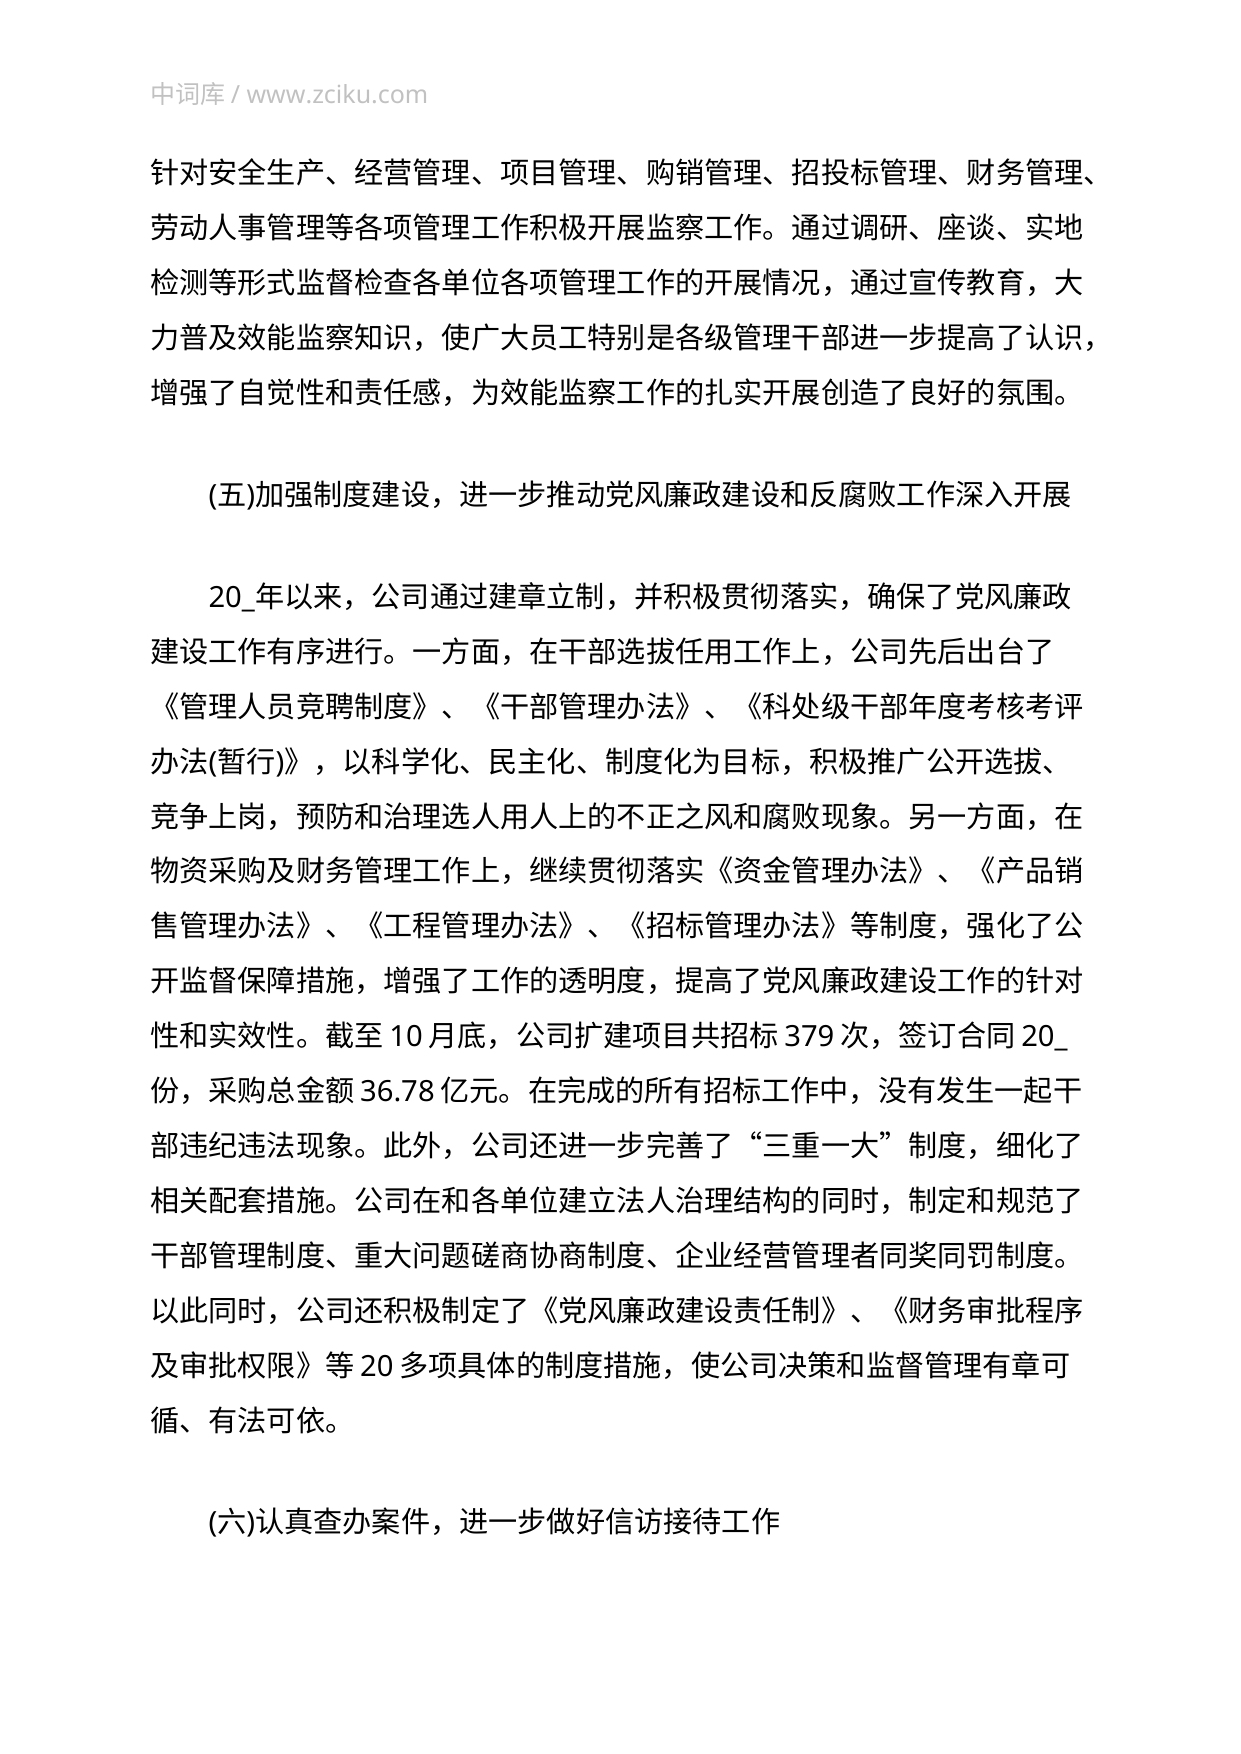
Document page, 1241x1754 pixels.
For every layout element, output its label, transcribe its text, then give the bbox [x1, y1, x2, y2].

text (五)加强制度建设，进一步推动党风廉政建设和反腐败工作深入开展 [150, 471, 1090, 514]
text 20_年以来，公司通过建章立制，并积极贯彻落实，确保了党风廉政建设工作有序进行。一方面，在干部选拔任用工作上，公司先后出台了《管理人员竞聘制度》、《干部管理办法》、《科处级干部年度考核考评办法(暂行)》，以科学化、民主化、制度化为目标，积极推广公开选拔、竞争上岗，预防和治理选人用人上的不正之风和腐败现象。另一方面，在物资采购及财务管理工作上，继续贯彻落实《资金管理办法》、《产品销售管理办法》、《工程管理办法》、《招标管理办法》等制度，强化了公开监督保障措施，增强了工作的透明度，提高了党风廉政建设工作的针对性和实效性。截至10月底，公司扩建项目共招标379次，签订合同20_份，采购总金额36.78亿元。在完成的所有招标工作中，没有发生一起干部违纪违法现象。此外，公司还进一步完善了“三重一大”制度，细化了相关配套措施。公司在和各单位建立法人治理结构的同时，制定和规范了干部管理制度、重大问题磋商协商制度、企业经营管理者同奖同罚制度。以此同时，公司还积极制定了《党风廉政建设责任制》、《财务审批程序及审批权限》等20多项具体的制度措施，使公司决策和监督管理有章可循、有法可依。 [150, 573, 1090, 1439]
text (六)认真查办案件，进一步做好信访接待工作 [150, 1499, 1090, 1541]
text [150, 150, 1090, 412]
